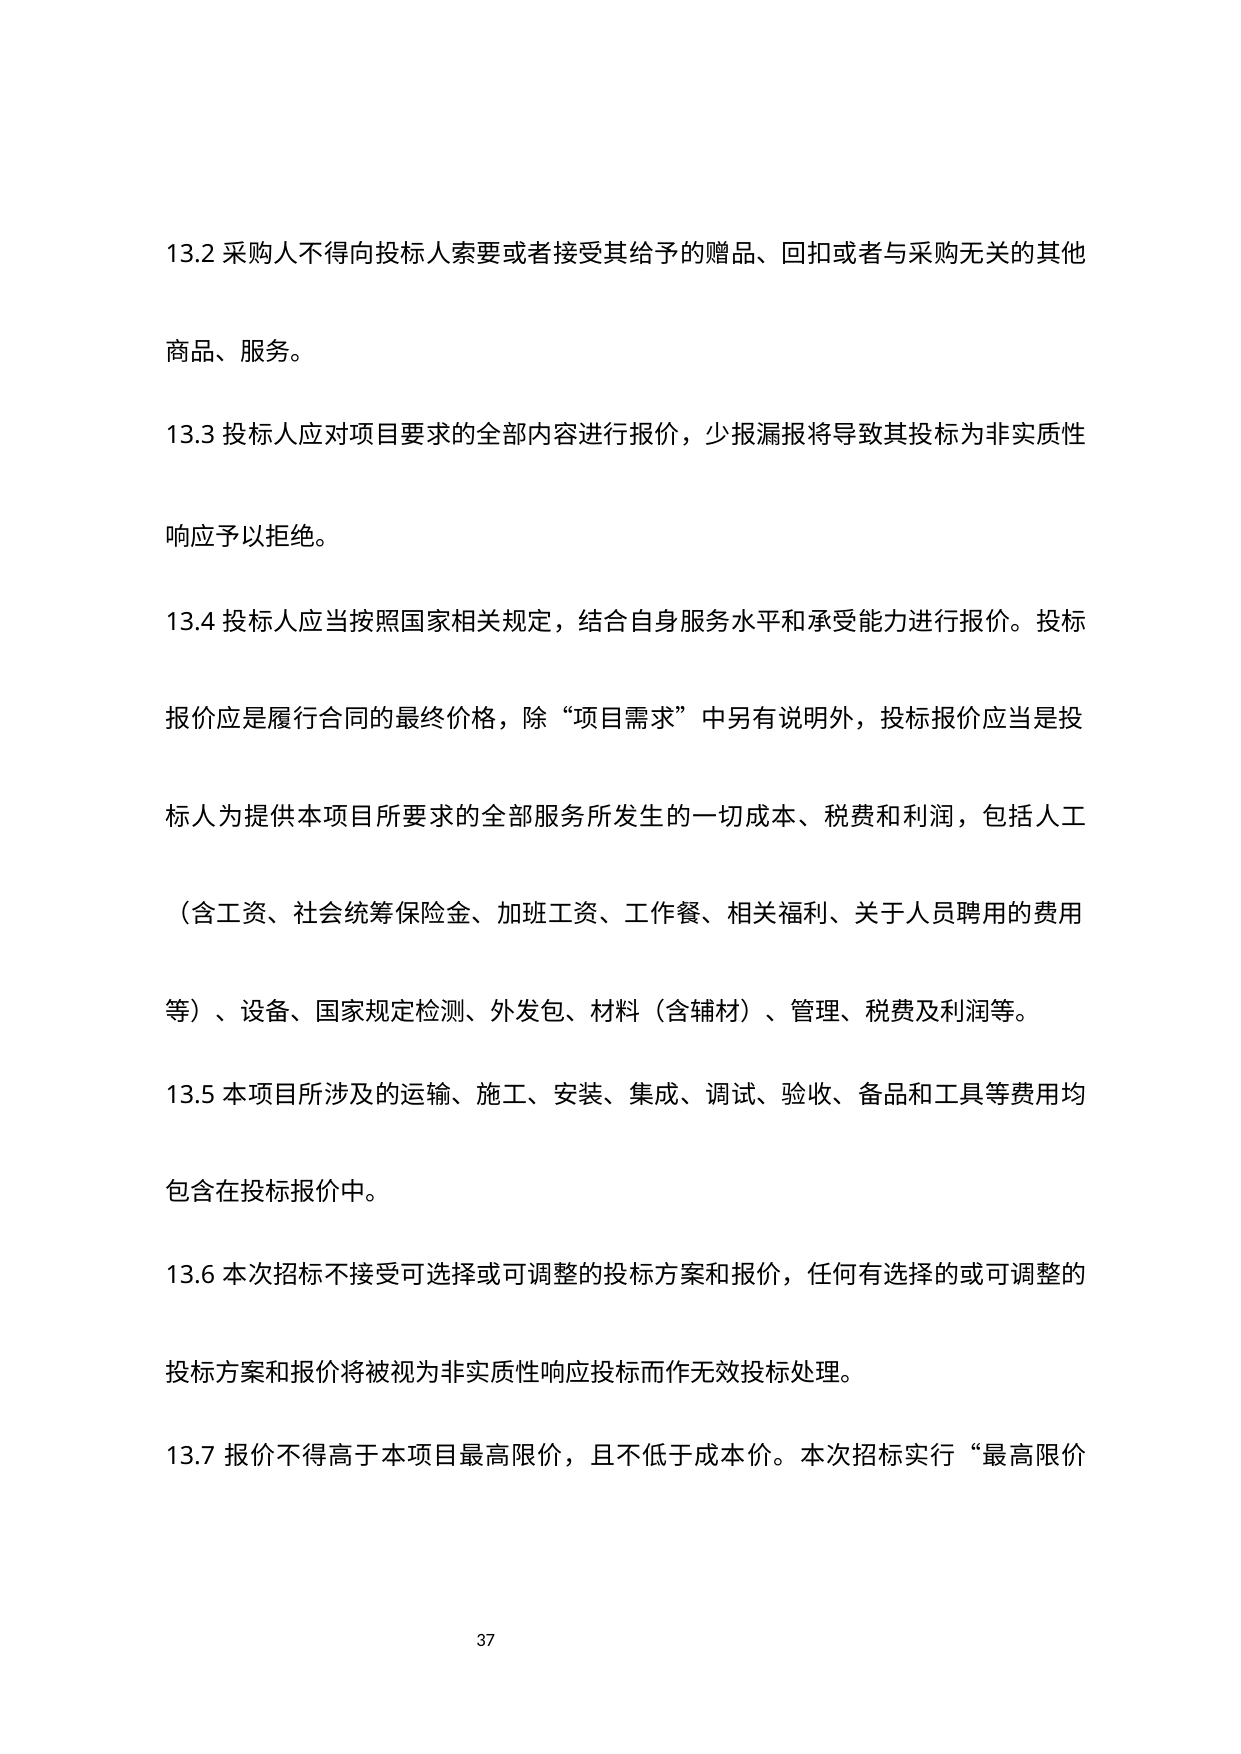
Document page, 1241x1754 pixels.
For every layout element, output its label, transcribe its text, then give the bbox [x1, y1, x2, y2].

text 13.6 本次招标不接受可选择或可调整的投标方案和报价，任何有选择的或可调整的投标方案和报价将被视为非实质性响应投标而作无效投标处理。 [165, 1241, 1087, 1403]
text 13.5 本项目所涉及的运输、施工、安装、集成、调试、验收、备品和工具等费用均包含在投标报价中。 [165, 1060, 1087, 1222]
text 13.4 投标人应当按照国家相关规定，结合自身服务水平和承受能力进行报价。投标报价应是履行合同的最终价格，除“项目需求”中另有说明外，投标报价应当是投标人为提供本项目所要求的全部服务所发生的一切成本、税费和利润，包括人工（含工资、社会统筹保险金、加班工资、工作餐、相关福利、关于人员聘用的费用等）、设备、国家规定检测、外发包、材料（含辅材）、管理、税费及利润等。 [165, 587, 1087, 1042]
list 13.3 投标人应对项目要求的全部内容进行报价，少报漏报将导致其投标为非实质性响应予以拒绝。 [165, 400, 1087, 567]
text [165, 1421, 1087, 1486]
text 13.2 采购人不得向投标人索要或者接受其给予的赠品、回扣或者与采购无关的其他商品、服务。 [165, 219, 1087, 382]
